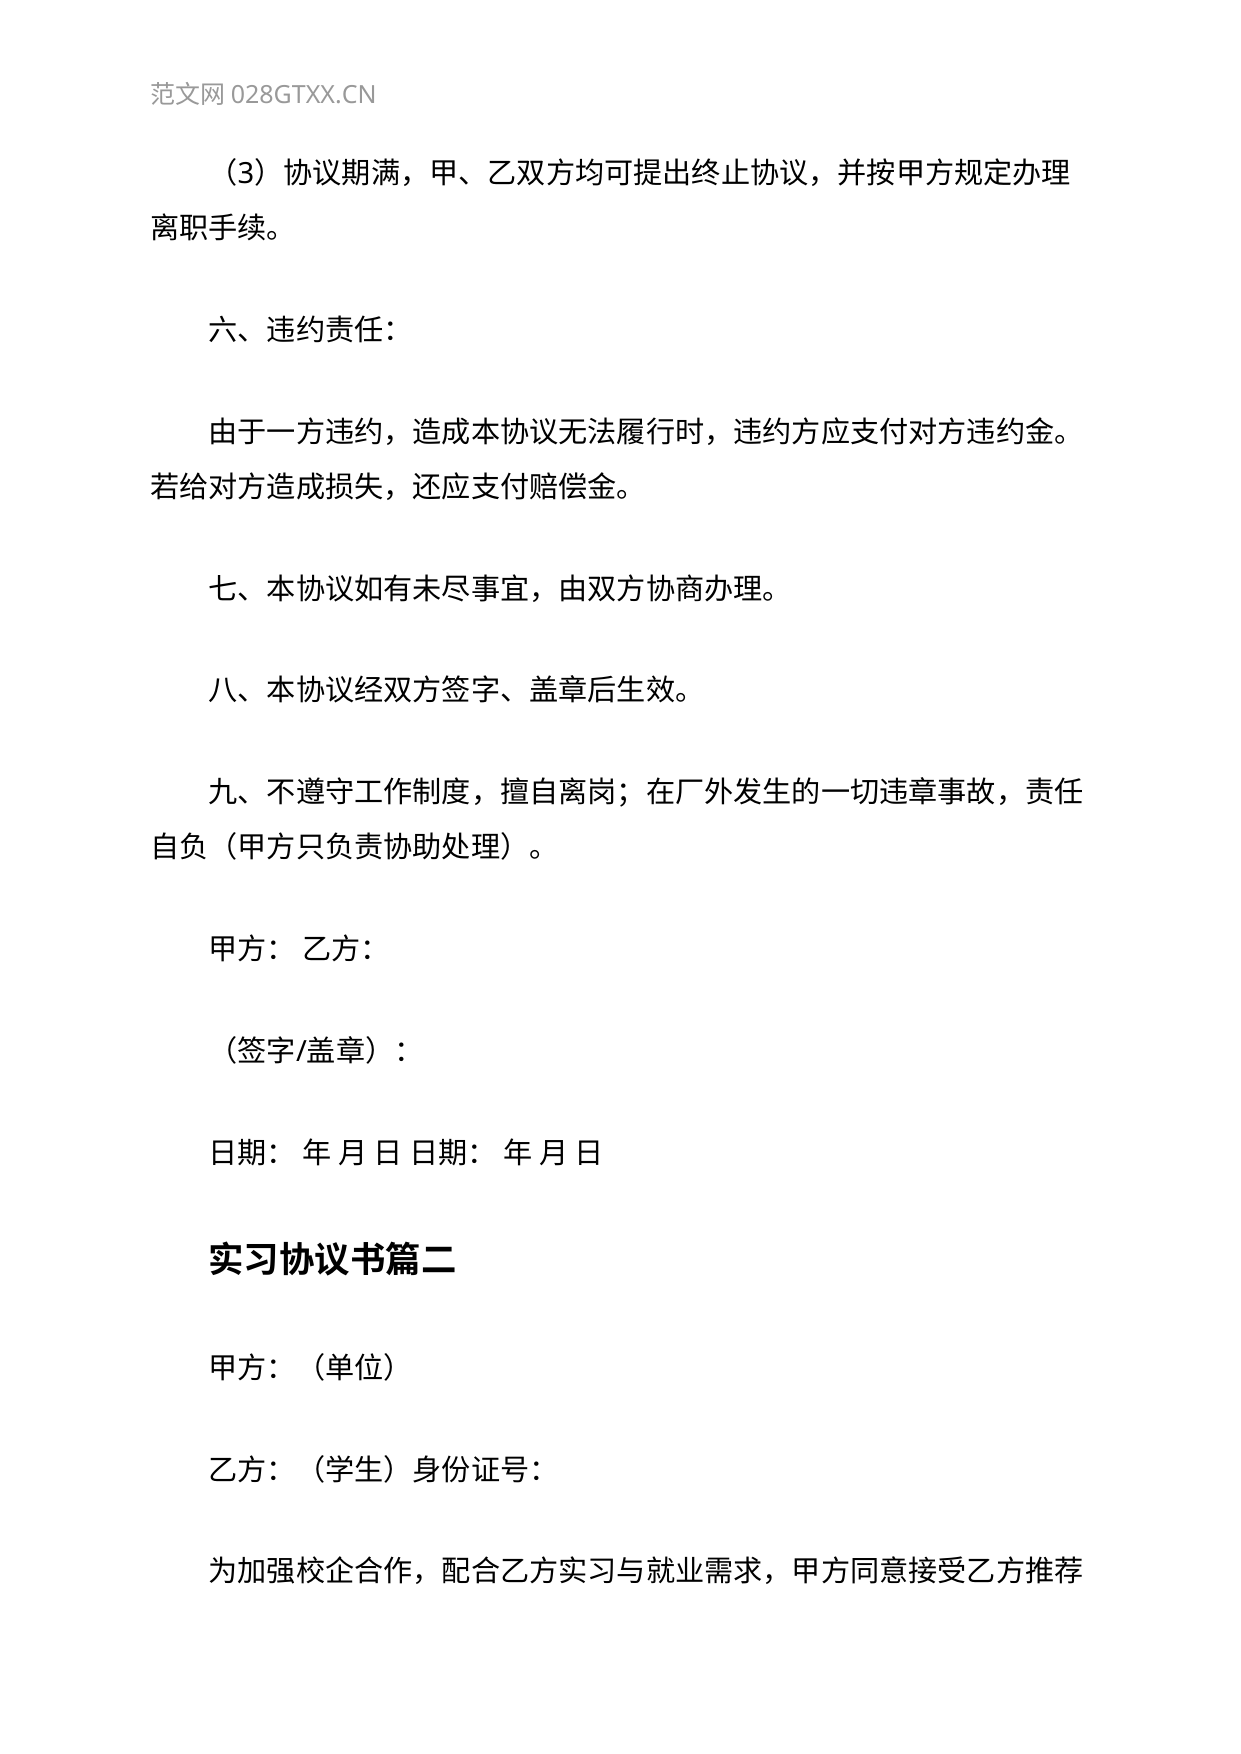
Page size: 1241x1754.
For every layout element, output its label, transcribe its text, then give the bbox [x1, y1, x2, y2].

text 七、本协议如有未尽事宜，由双方协商办理。 [150, 565, 1090, 607]
text 六、违约责任： [150, 307, 1090, 349]
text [150, 1548, 1090, 1590]
text （3）协议期满，甲、乙双方均可提出终止协议，并按甲方规定办理离职手续。 [150, 150, 1090, 247]
text 甲方：（单位） [150, 1344, 1090, 1387]
text 甲方： 乙方： [150, 925, 1090, 968]
text 日期： 年 月 日 日期： 年 月 日 [150, 1129, 1090, 1171]
text 乙方：（学生）身份证号： [150, 1446, 1090, 1488]
text 八、本协议经双方签字、盖章后生效。 [150, 667, 1090, 709]
text 九、不遵守工作制度，擅自离岗；在厂外发生的一切违章事故，责任自负（甲方只负责协助处理）。 [150, 769, 1090, 866]
text 由于一方违约，造成本协议无法履行时，违约方应支付对方违约金。若给对方造成损失，还应支付赔偿金。 [150, 408, 1090, 506]
text 实习协议书篇二 [150, 1231, 1090, 1282]
text （签字/盖章）： [150, 1027, 1090, 1069]
